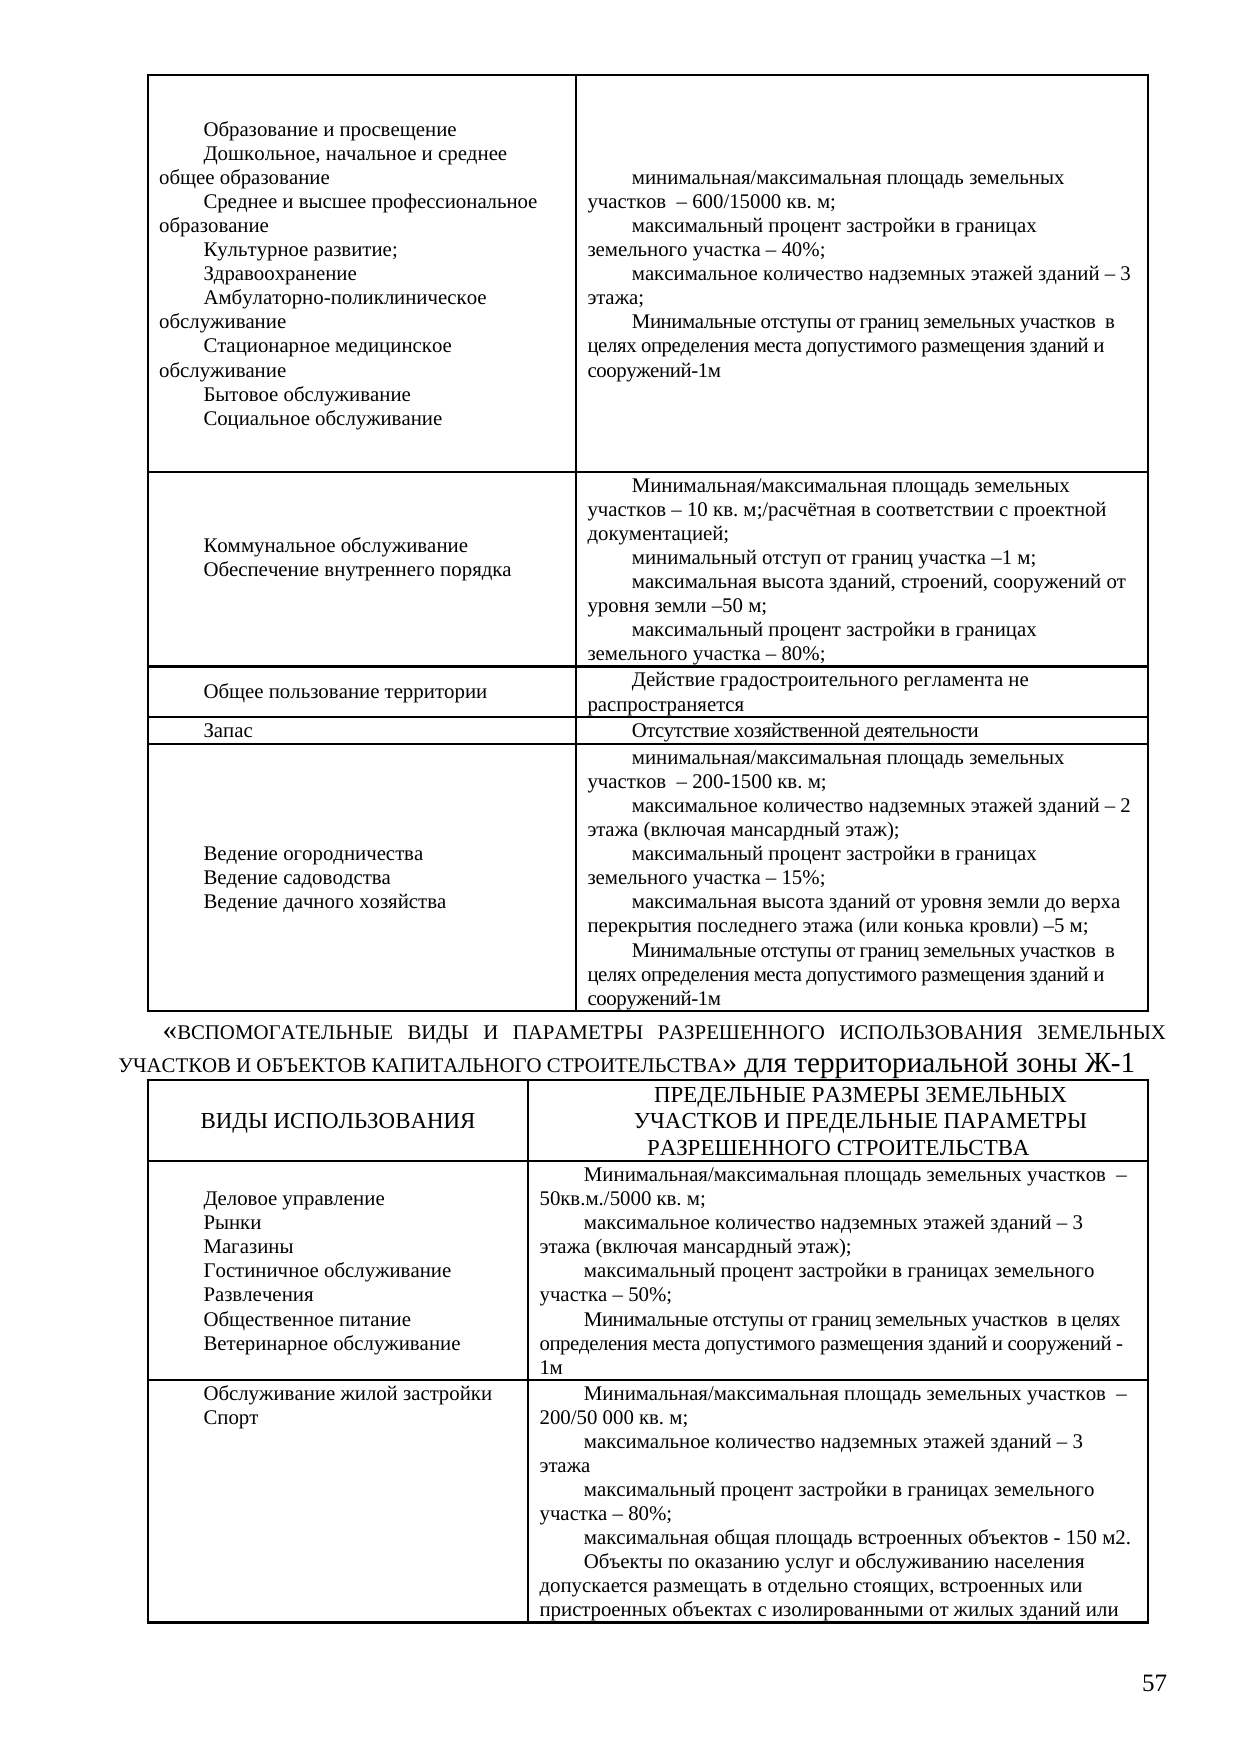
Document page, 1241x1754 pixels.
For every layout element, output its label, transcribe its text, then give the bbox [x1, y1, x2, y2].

table_cell Деловое управление Рынки Магазины Гостиничное обслуживание Развлечения Общественное питание Ветеринарное обслуживание [149, 1162, 527, 1379]
table_cell Отсутствие хозяйственной деятельности [577, 718, 1147, 743]
table_cell Запас [149, 718, 575, 743]
table_cell Коммунальное обслуживание Обеспечение внутреннего порядка [149, 473, 575, 665]
table_cell Общее пользование территории [149, 668, 575, 716]
table_cell минимальная/максимальная площадь земельных участков – 200-1500 кв. м; максимальное количество надземных этажей зданий – 2 этажа (включая мансардный этаж); максимальный процент застройки в границах земельного участка – 15%; максимальная высота зданий от уровня земли до верха перекрытия последнего этажа (или конька кровли) –5 м; Минимальные отступы от границ земельных участков в целях определения места допустимого размещения зданий и сооружений-1м [577, 745, 1147, 1010]
table_cell Минимальная/максимальная площадь земельных участков – 10 кв. м;/расчётная в соответствии с проектной документацией; минимальный отступ от границ участка –; максимальная высота зданий, строений, сооружений от уровня земли –; максимальный процент застройки в границах земельного участка – 80%; [577, 473, 1147, 665]
table_cell Действие градостроительного регламента не распространяется [577, 668, 1147, 716]
table_header ВИДЫ ИСПОЛЬЗОВАНИЯ [149, 1081, 527, 1160]
table_header ПРЕДЕЛЬНЫЕ РАЗМЕРЫ ЗЕМЕЛЬНЫХ УЧАСТКОВ И ПРЕДЕЛЬНЫЕ ПАРАМЕТРЫ РАЗРЕШЕННОГО СТРОИТЕЛЬСТВА [529, 1081, 1147, 1160]
table_cell минимальная/максимальная площадь земельных участков – 600/; максимальный процент застройки в границах земельного участка – 40%; максимальное количество надземных этажей зданий – 3 этажа; Минимальные отступы от границ земельных участков в целях определения места допустимого размещения зданий и сооружений-1м [577, 76, 1147, 471]
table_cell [529, 1381, 1147, 1621]
table_cell Образование и просвещение Дошкольное, начальное и среднее общее образование Среднее и высшее профессиональное образование Культурное развитие; Здравоохранение Амбулаторно-поликлиническое обслуживание Стационарное медицинское обслуживание Бытовое обслуживание Социальное обслуживание [149, 76, 575, 471]
text «ВСПОМОГАТЕЛЬНЫЕ ВИДЫ И ПАРАМЕТРЫ РАЗРЕШЕННОГО ИСПОЛЬЗОВАНИЯ ЗЕМЕЛЬНЫХ УЧАСТКОВ И ОБЪЕКТОВ КАПИТАЛЬНОГО СТРОИТЕЛЬСТВА» для территориальной зоны Ж-1 [118, 1012, 1167, 1079]
table_cell Ведение огородничества Ведение садоводства Ведение дачного хозяйства [149, 745, 575, 1010]
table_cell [149, 1381, 527, 1621]
table_cell Минимальная/максимальная площадь земельных участков – 50кв.м./; максимальное количество надземных этажей зданий – 3 этажа (включая мансардный этаж); максимальный процент застройки в границах земельного участка – 50%; Минимальные отступы от границ земельных участков в целях определения места допустимого размещения зданий и сооружений -1м [529, 1162, 1147, 1379]
